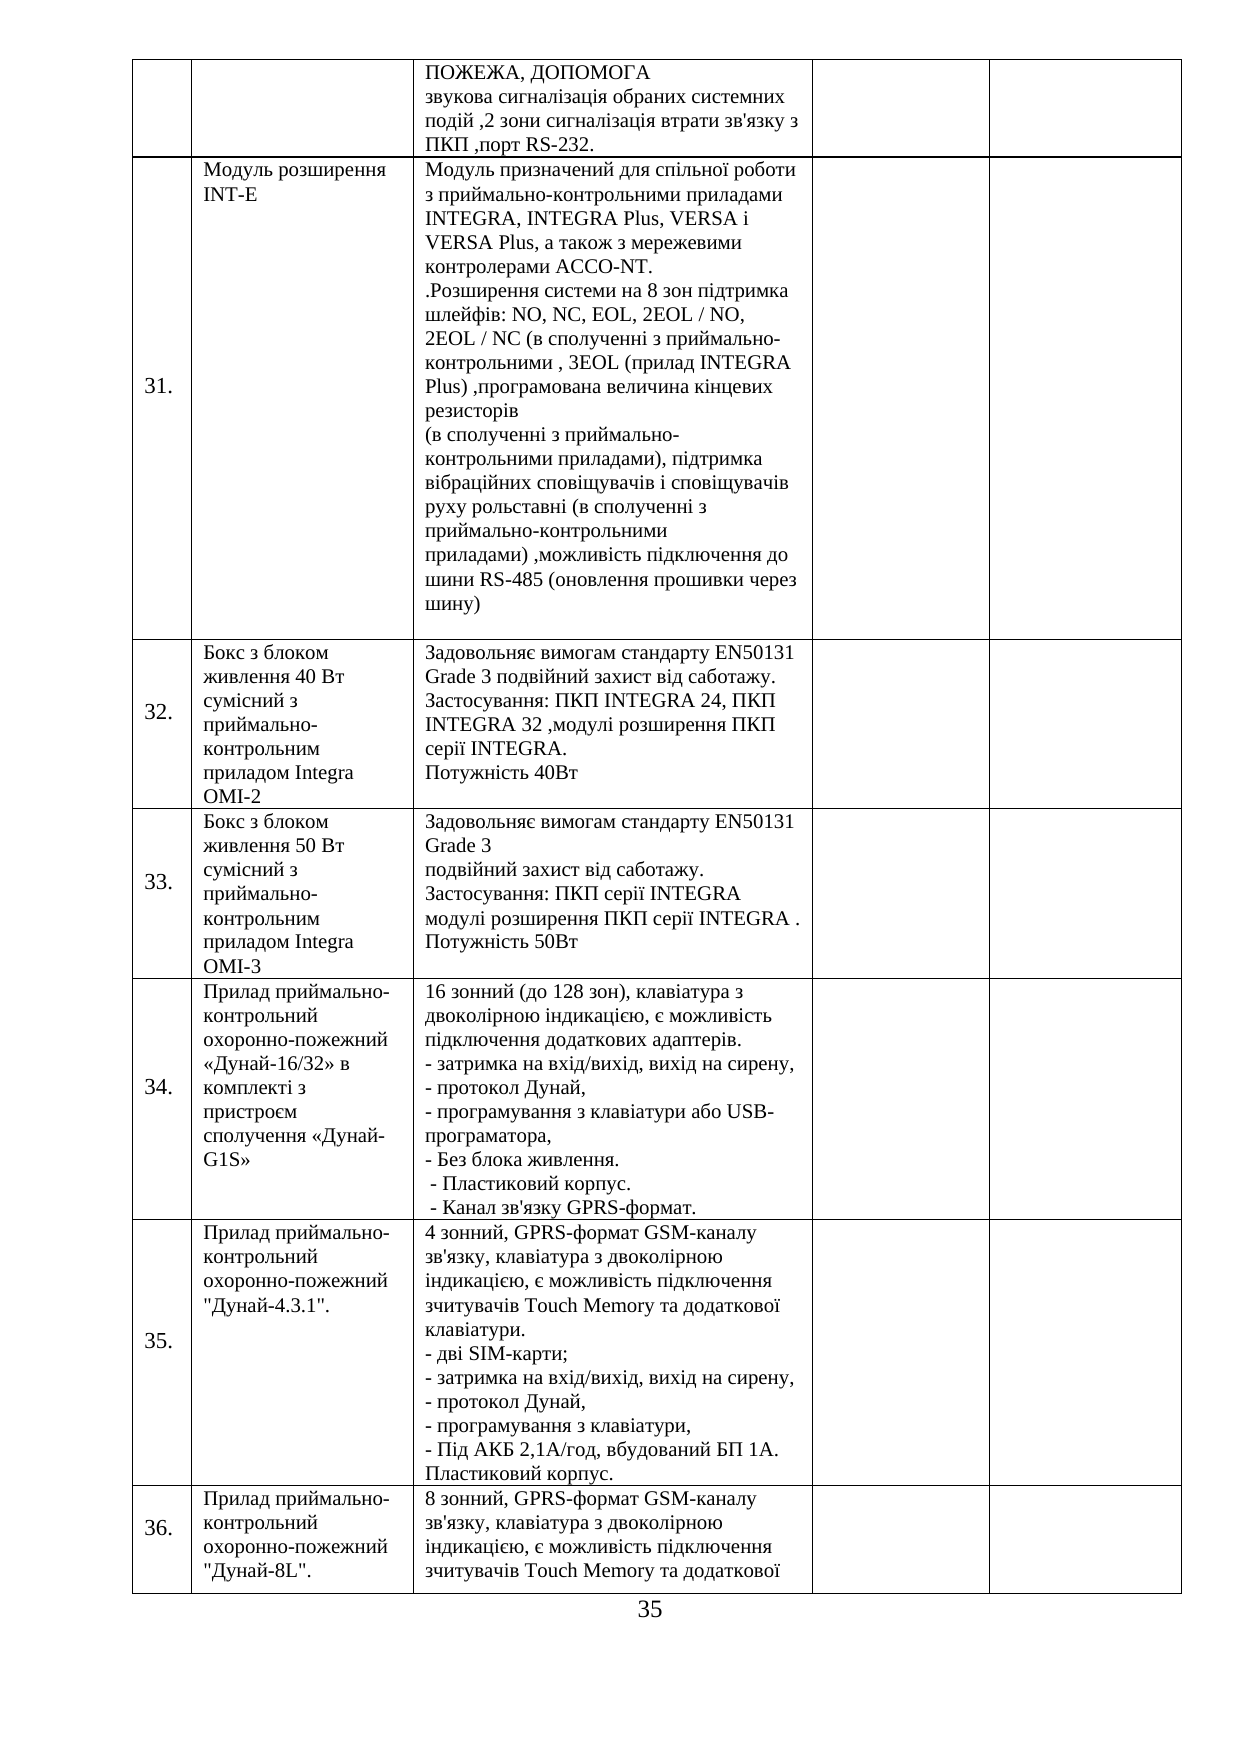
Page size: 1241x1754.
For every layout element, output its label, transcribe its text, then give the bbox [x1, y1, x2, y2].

table_cell 16 зонний (до 128 зон), клавіатура з двоколірною індикацією, є можливість підключення додаткових адаптерів. - затримка на вхід/вихід, вихід на сирену, - протокол Дунай, - програмування з клавіатури або USB-програматора, - Без блока живлення. - Пластиковий корпус. - Канал зв'язку GPRS-формат. [414, 979, 812, 1219]
table_cell [813, 809, 989, 978]
table_cell Прилад приймально-контрольний охоронно-пожежний "Дунай-4.3.1". [192, 1220, 413, 1485]
table_cell 4 зонний, GPRS-формат GSM-каналу зв'язку, клавіатура з двоколірною індикацією, є можливість підключення зчитувачів Touch Memory та додаткової клавіатури. - дві SIM-карти; - затримка на вхід/вихід, вихід на сирену, - протокол Дунай, - програмування з клавіатури, - Під АКБ 2,1А/год, вбудований БП 1А. Пластиковий корпус. [414, 1220, 812, 1485]
table_cell [813, 1220, 989, 1485]
table_cell [813, 640, 989, 808]
table_cell Бокс з блоком живлення 40 Вт сумісний з приймально-контрольним приладом Integra ОМІ-2 [192, 640, 413, 808]
table_cell Прилад приймально-контрольний охоронно-пожежний «Дунай-16/32» в комплекті з пристроєм сполучення «Дунай-G1S» [192, 979, 413, 1219]
table_cell [813, 158, 989, 639]
table_cell [990, 158, 1181, 639]
table_cell [813, 1486, 989, 1593]
table_cell Задовольняє вимогам стандарту EN50131 Grade 3 подвійний захист від саботажу. Застосування: ПКП INTEGRA 24, ПКП INTEGRA 32 ,модулі розширення ПКП серії INTEGRA. Потужність 40Вт [414, 640, 812, 808]
table_cell [990, 640, 1181, 808]
table_cell [133, 979, 191, 1219]
table_cell [990, 60, 1181, 156]
table_cell Бокс з блоком живлення 50 Вт сумісний з приймально-контрольним приладом Integra ОМІ-3 [192, 809, 413, 978]
table_cell Модуль розширення INT-E [192, 158, 413, 639]
table_cell [990, 979, 1181, 1219]
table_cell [414, 60, 812, 156]
table_cell Модуль призначений для спільної роботи з приймально-контрольними приладами INTEGRA, INTEGRA Plus, VERSA і VERSA Plus, а також з мережевими контролерами ACCO-NT. .Розширення системи на 8 зон підтримка шлейфів: NO, NC, EOL, 2EOL / NO, 2EOL / NC (в сполученні з приймально-контрольними , 3EOL (прилад INTEGRA Plus) ,програмована величина кінцевих резисторів (в сполученні з приймально-контрольними приладами), підтримка вібраційних сповіщувачів і сповіщувачів руху рольставні (в сполученні з приймально-контрольними приладами) ,можливість підключення до шини RS-485 (оновлення прошивки через шину) [414, 158, 812, 639]
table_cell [192, 1486, 413, 1593]
table_cell [813, 979, 989, 1219]
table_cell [192, 60, 413, 156]
table_cell [813, 60, 989, 156]
table_cell [133, 809, 191, 978]
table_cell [414, 1486, 812, 1593]
table_cell [990, 809, 1181, 978]
table_cell [133, 1220, 191, 1485]
table_cell [990, 1220, 1181, 1485]
table_cell Задовольняє вимогам стандарту EN50131 Grade 3 подвійний захист від саботажу. Застосування: ПКП серії INTEGRA модулі розширення ПКП серії INTEGRA . Потужність 50Вт [414, 809, 812, 978]
table_cell [133, 1486, 191, 1593]
table_cell [133, 640, 191, 808]
table_cell [990, 1486, 1181, 1593]
table_cell [133, 158, 191, 639]
table_cell [133, 60, 191, 156]
